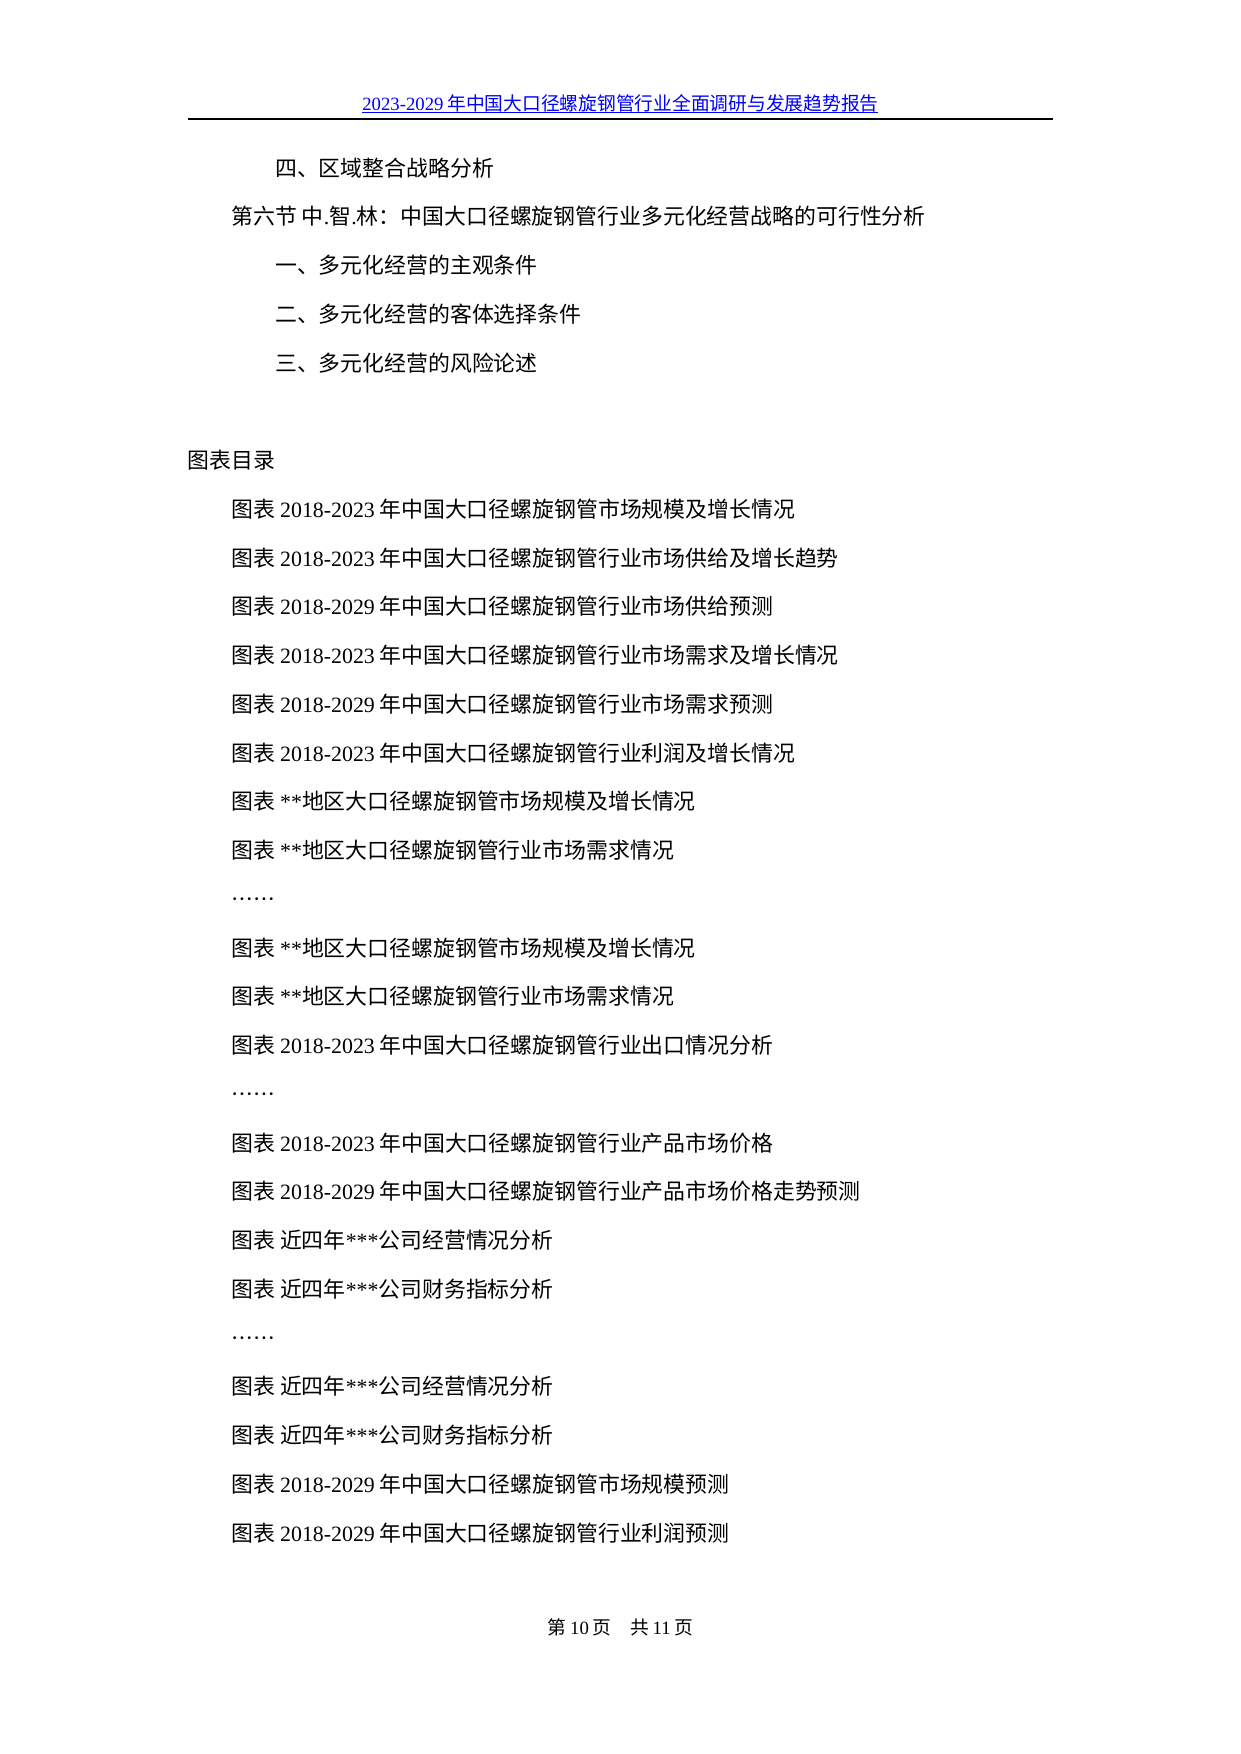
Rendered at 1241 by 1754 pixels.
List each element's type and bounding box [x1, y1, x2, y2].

text [187, 150, 1053, 1548]
